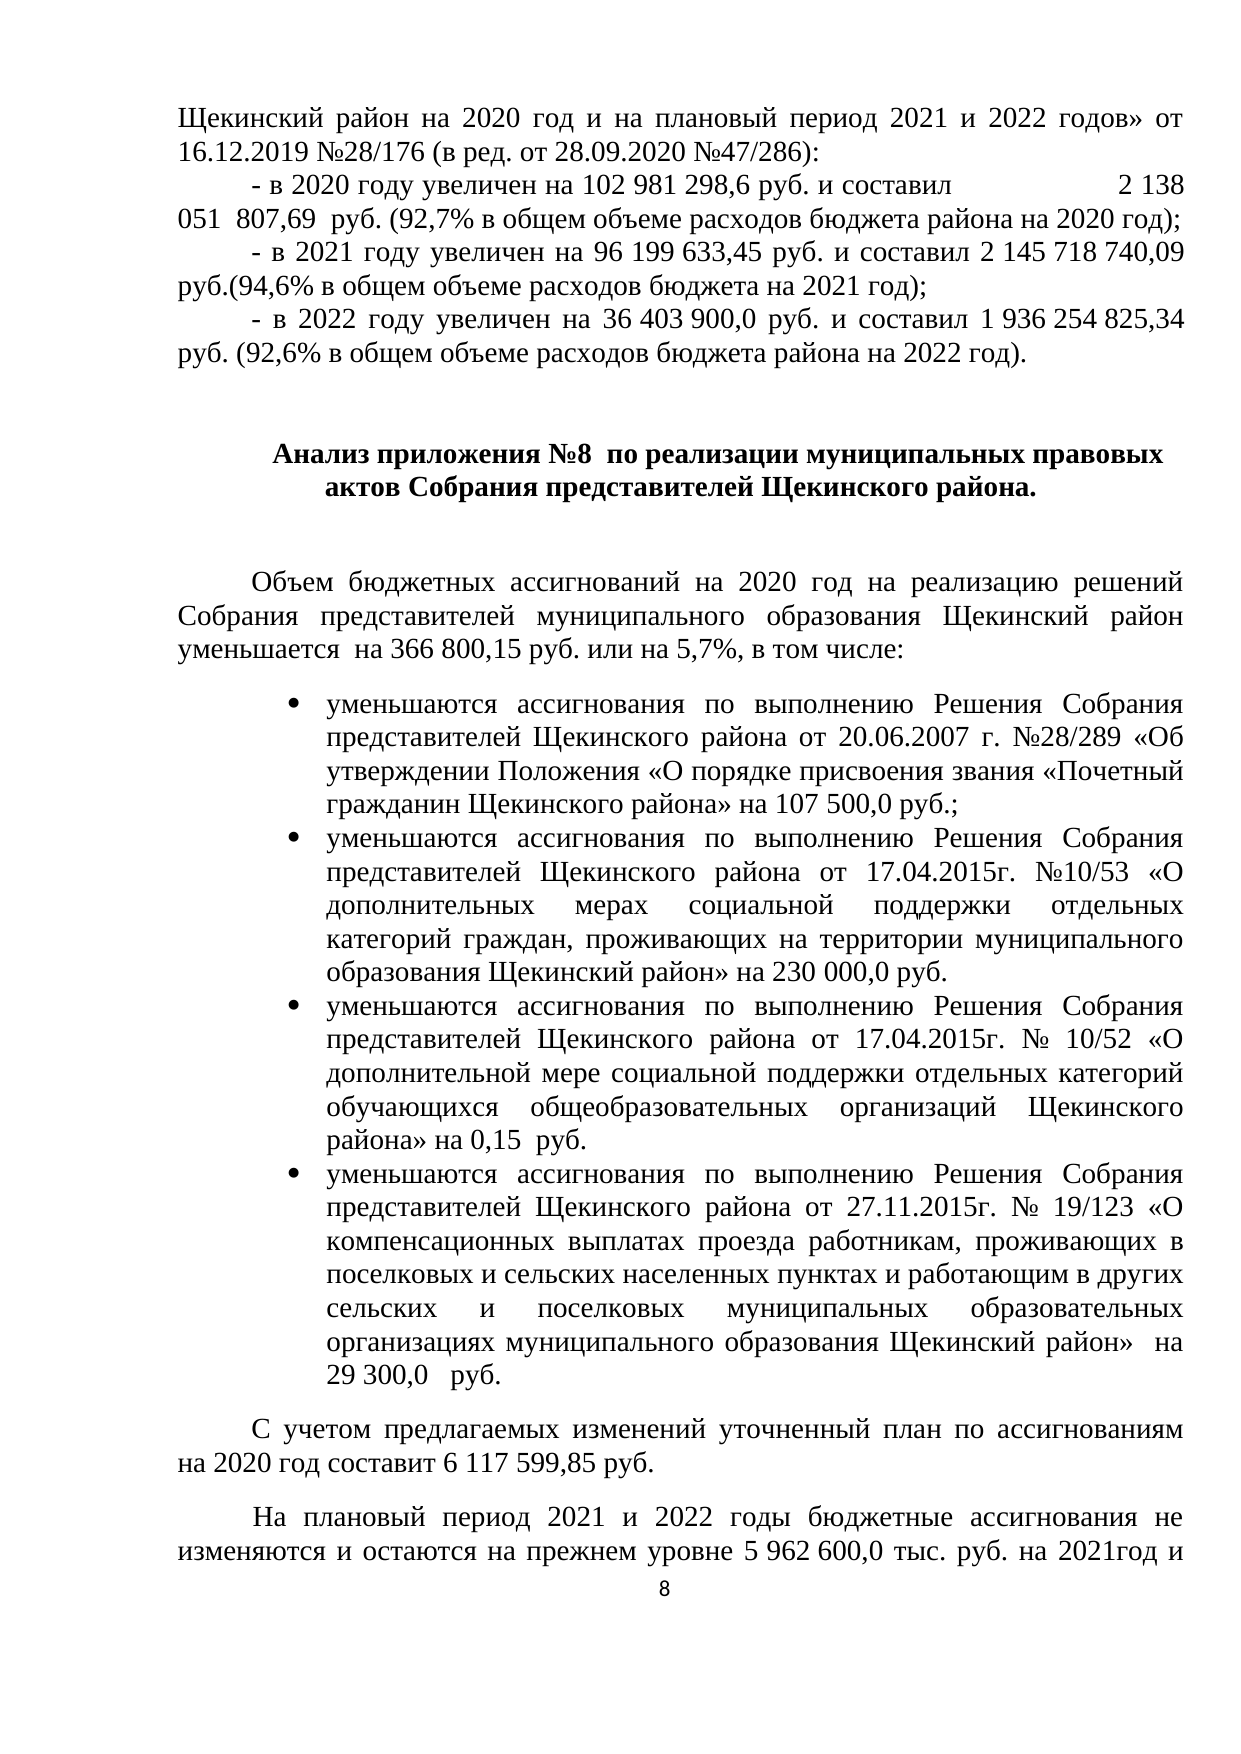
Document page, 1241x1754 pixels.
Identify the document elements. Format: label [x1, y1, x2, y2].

table_header [178, 100, 1184, 1567]
